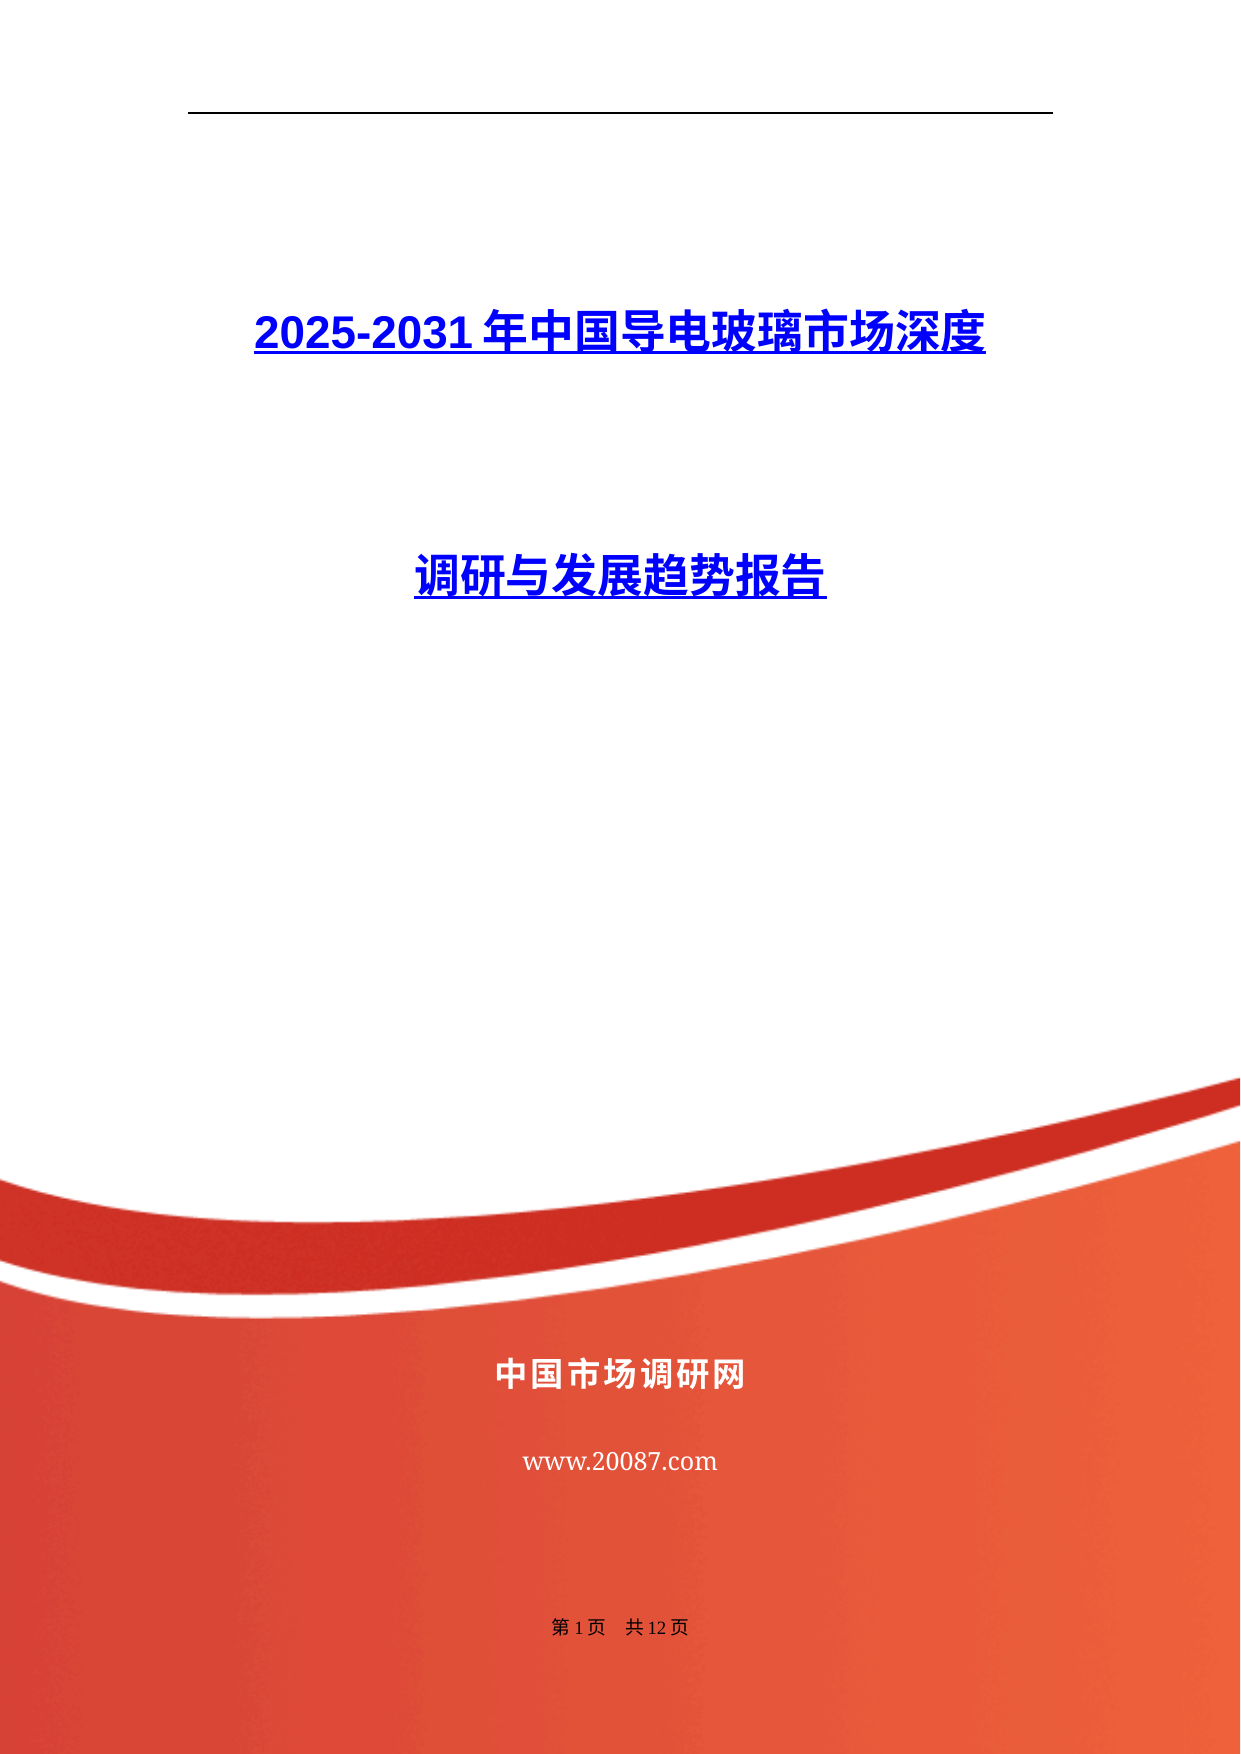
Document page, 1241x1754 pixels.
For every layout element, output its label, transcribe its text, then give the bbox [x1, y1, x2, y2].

picture [0, 1006, 1241, 1754]
subtitle 中国市场调研网 [187, 1339, 1053, 1404]
table_header 2025-2031年中国导电玻璃市场深度调研与发展趋势报告 [188, 207, 1053, 773]
text www.20087.com [187, 1428, 1053, 1493]
